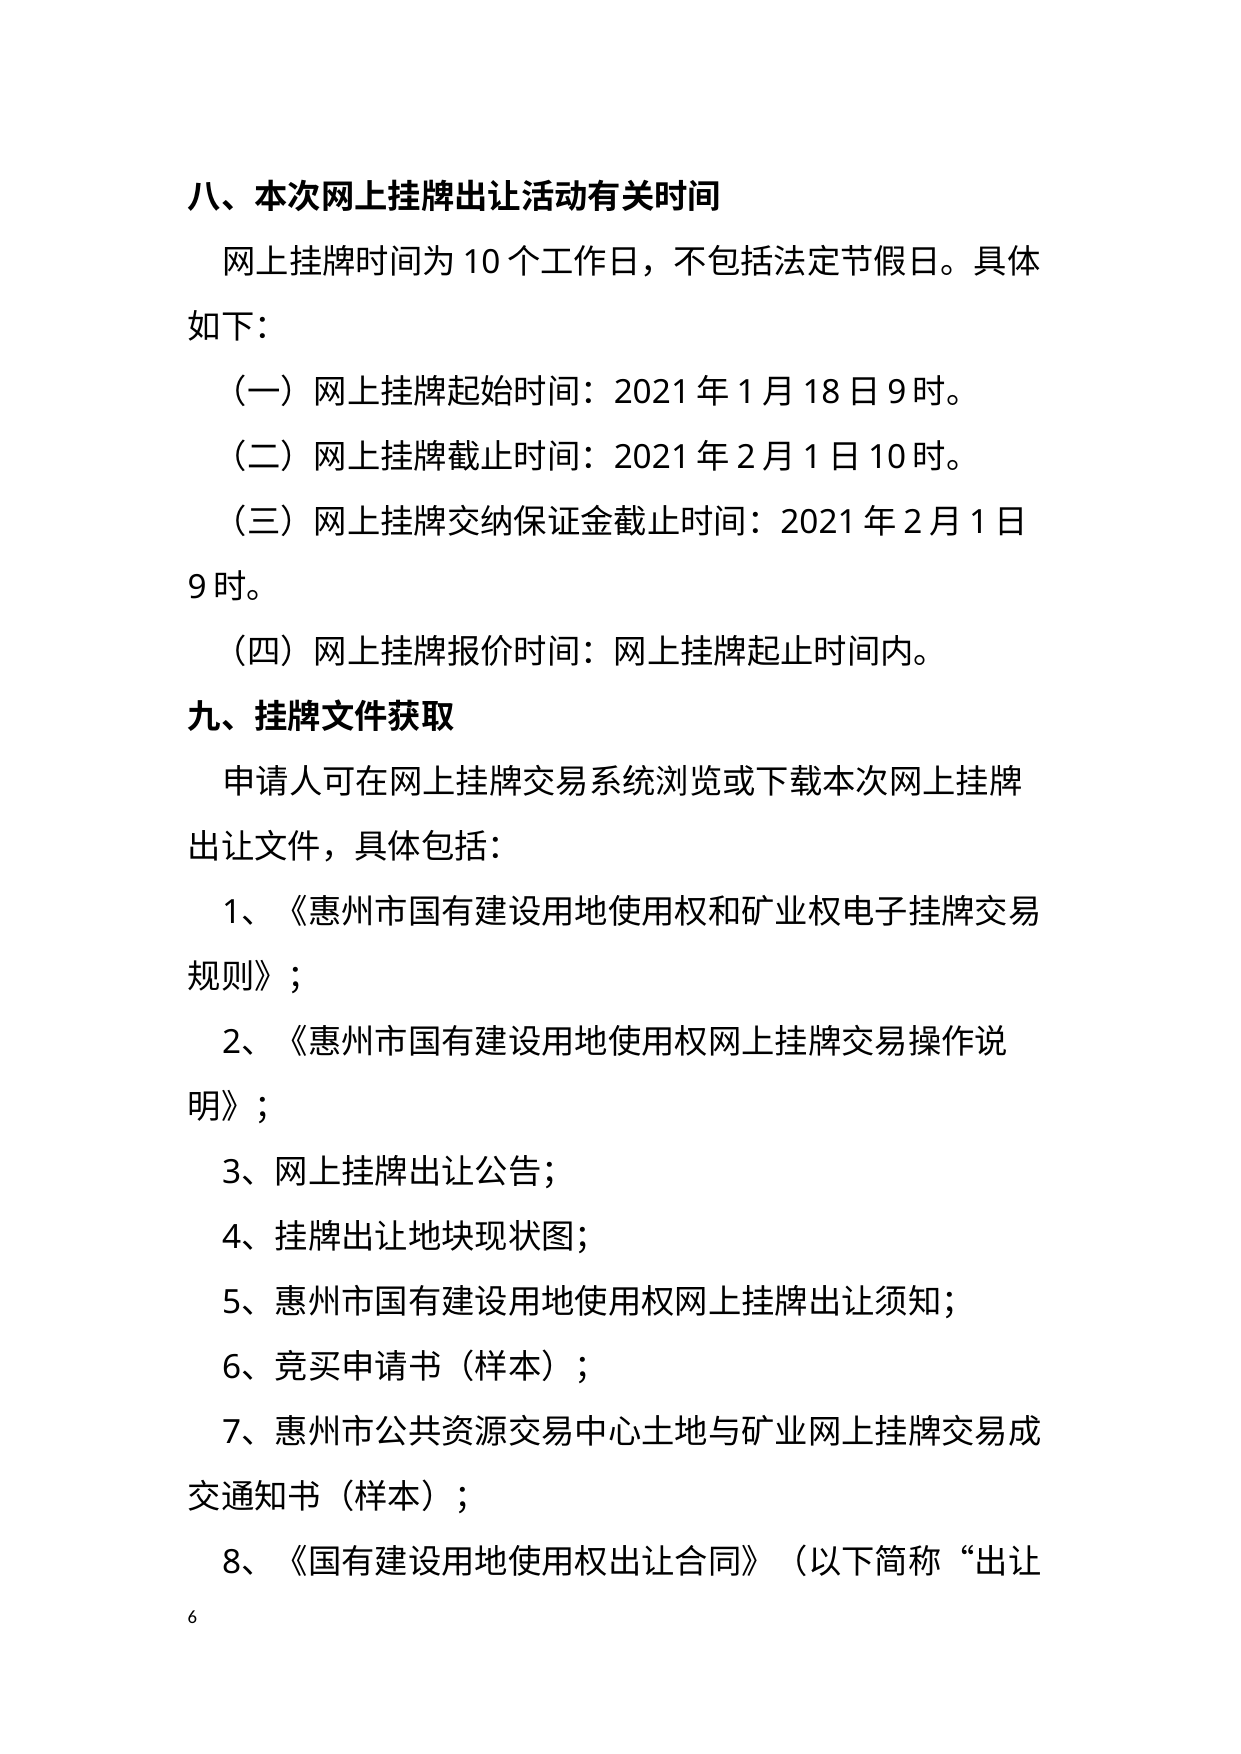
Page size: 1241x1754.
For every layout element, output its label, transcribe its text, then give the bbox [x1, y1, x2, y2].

text （一）网上挂牌起始时间：2021年1月18日9时。 [187, 357, 1053, 422]
text 2、《惠州市国有建设用地使用权网上挂牌交易操作说明》； [187, 1007, 1053, 1137]
text 5、惠州市国有建设用地使用权网上挂牌出让须知； [187, 1267, 1053, 1332]
text 九、挂牌文件获取 [187, 682, 1053, 747]
text 7、惠州市公共资源交易中心土地与矿业网上挂牌交易成交通知书（样本）； [187, 1397, 1053, 1527]
text 八、本次网上挂牌出让活动有关时间 [187, 162, 1053, 227]
text （三）网上挂牌交纳保证金截止时间：2021年2月1日9时。 [187, 487, 1053, 617]
text 6、竞买申请书（样本）； [187, 1332, 1053, 1397]
text 网上挂牌时间为10个工作日，不包括法定节假日。具体如下： [187, 227, 1053, 357]
text （二）网上挂牌截止时间：2021年2月1日10时。 [187, 422, 1053, 487]
text 4、挂牌出让地块现状图； [187, 1202, 1053, 1267]
text （四）网上挂牌报价时间：网上挂牌起止时间内。 [187, 617, 1053, 682]
text 3、网上挂牌出让公告； [187, 1137, 1053, 1202]
text 1、《惠州市国有建设用地使用权和矿业权电子挂牌交易规则》； [187, 877, 1053, 1007]
text 申请人可在网上挂牌交易系统浏览或下载本次网上挂牌出让文件，具体包括： [187, 747, 1053, 877]
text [187, 1527, 1053, 1592]
